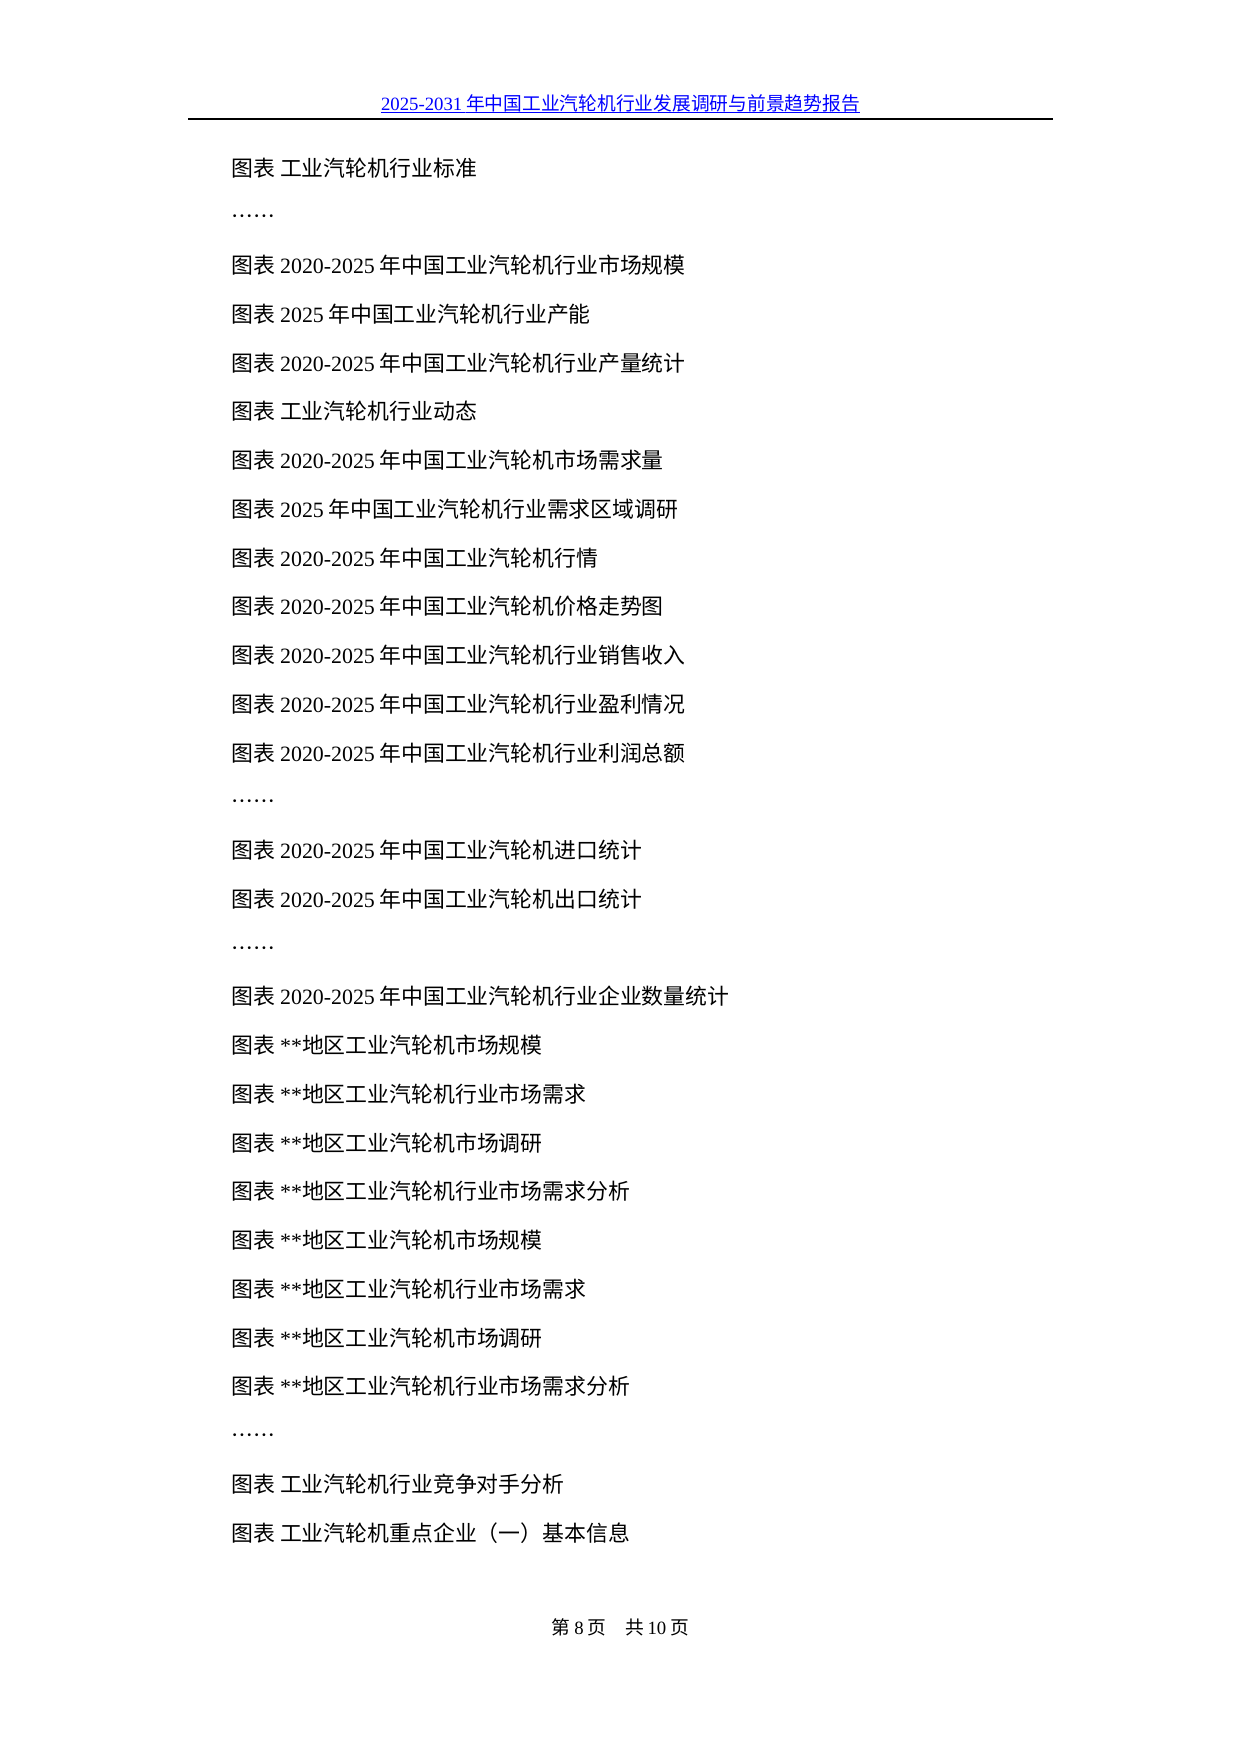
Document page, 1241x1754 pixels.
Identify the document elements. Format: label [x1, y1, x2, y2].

text [187, 150, 1053, 1548]
